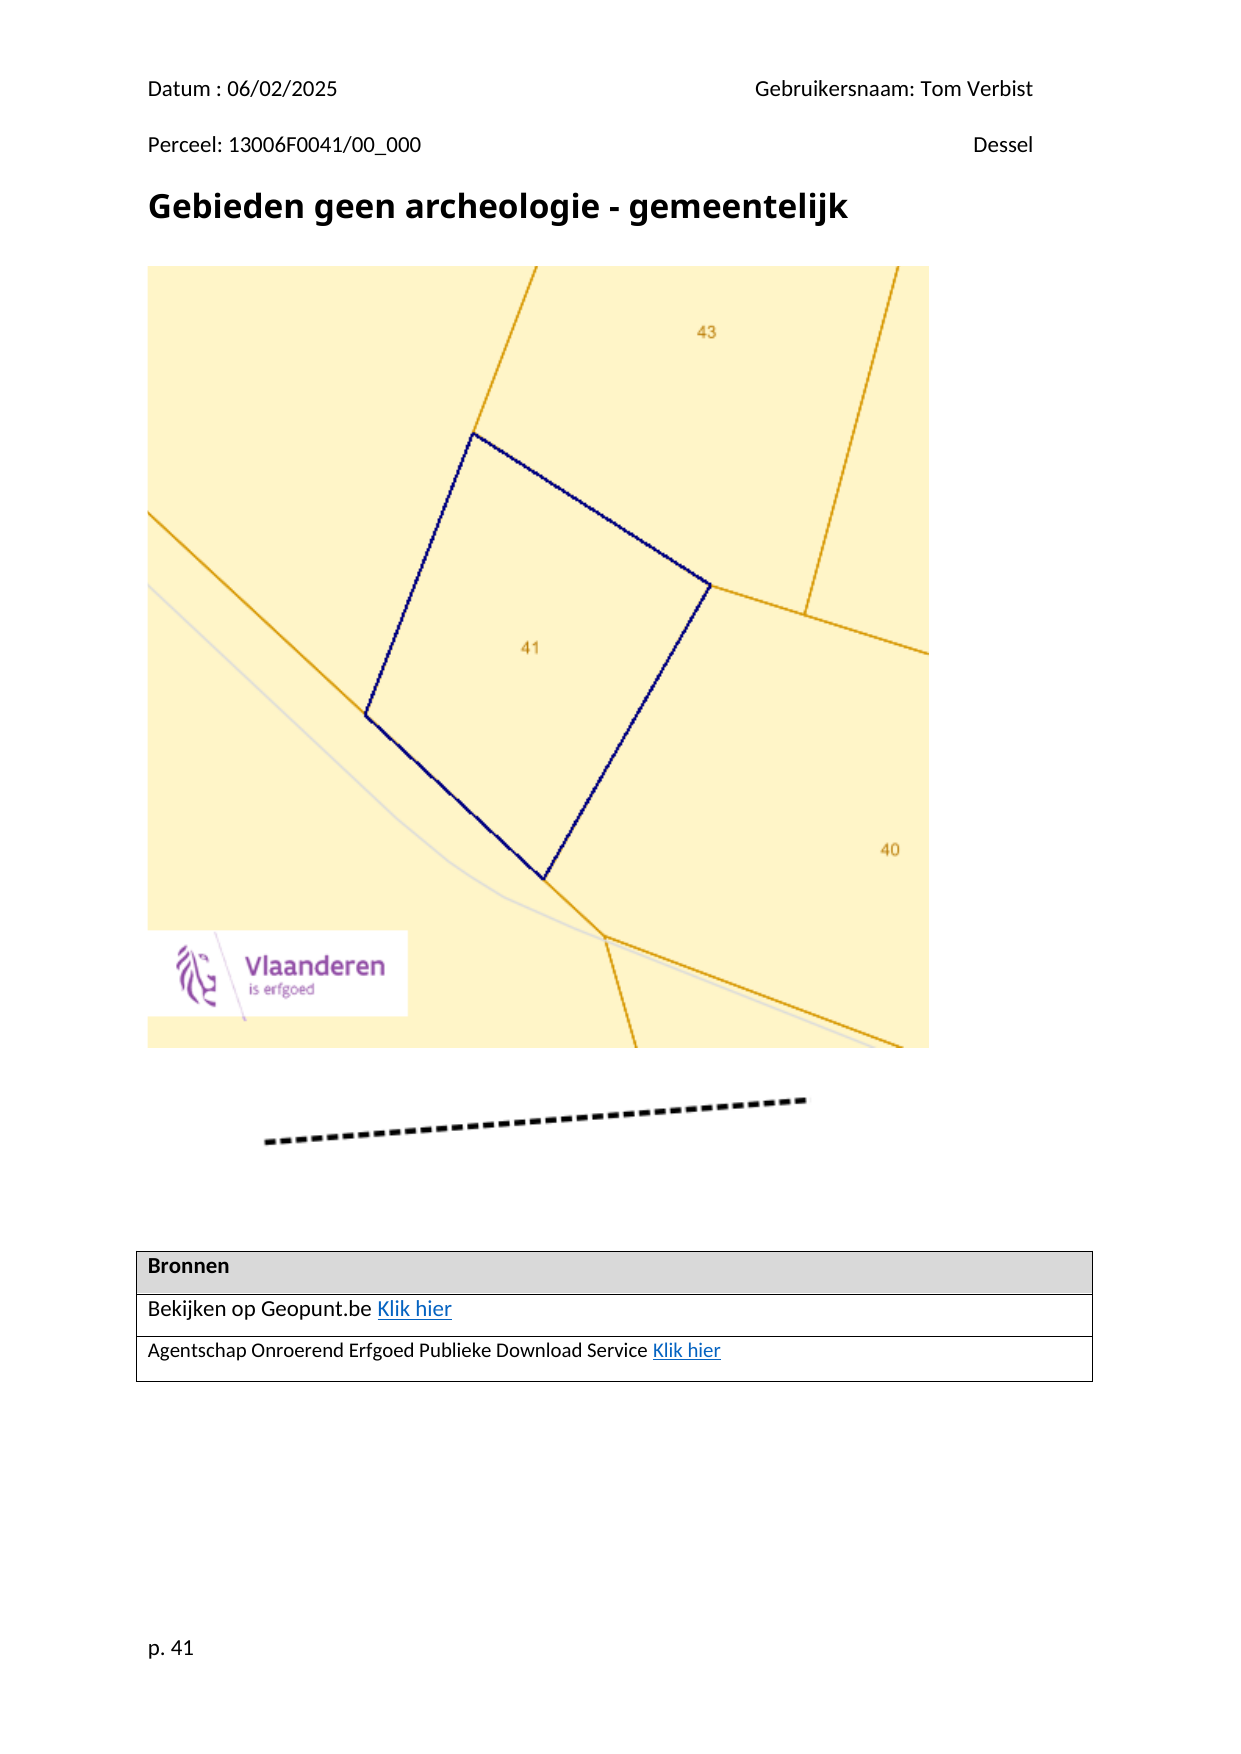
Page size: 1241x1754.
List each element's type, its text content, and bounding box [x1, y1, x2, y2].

table_cell Bekijken op Geopunt.be Klik hier [137, 1295, 1092, 1336]
picture [147, 266, 929, 1048]
subtitle Gebieden geen archeologie - gemeentelijk [148, 183, 1093, 228]
table_header Bronnen [137, 1252, 1092, 1293]
table_cell Agentschap Onroerend Erfgoed Publieke Download Service Klik hier [137, 1337, 1092, 1381]
picture [147, 1090, 929, 1153]
